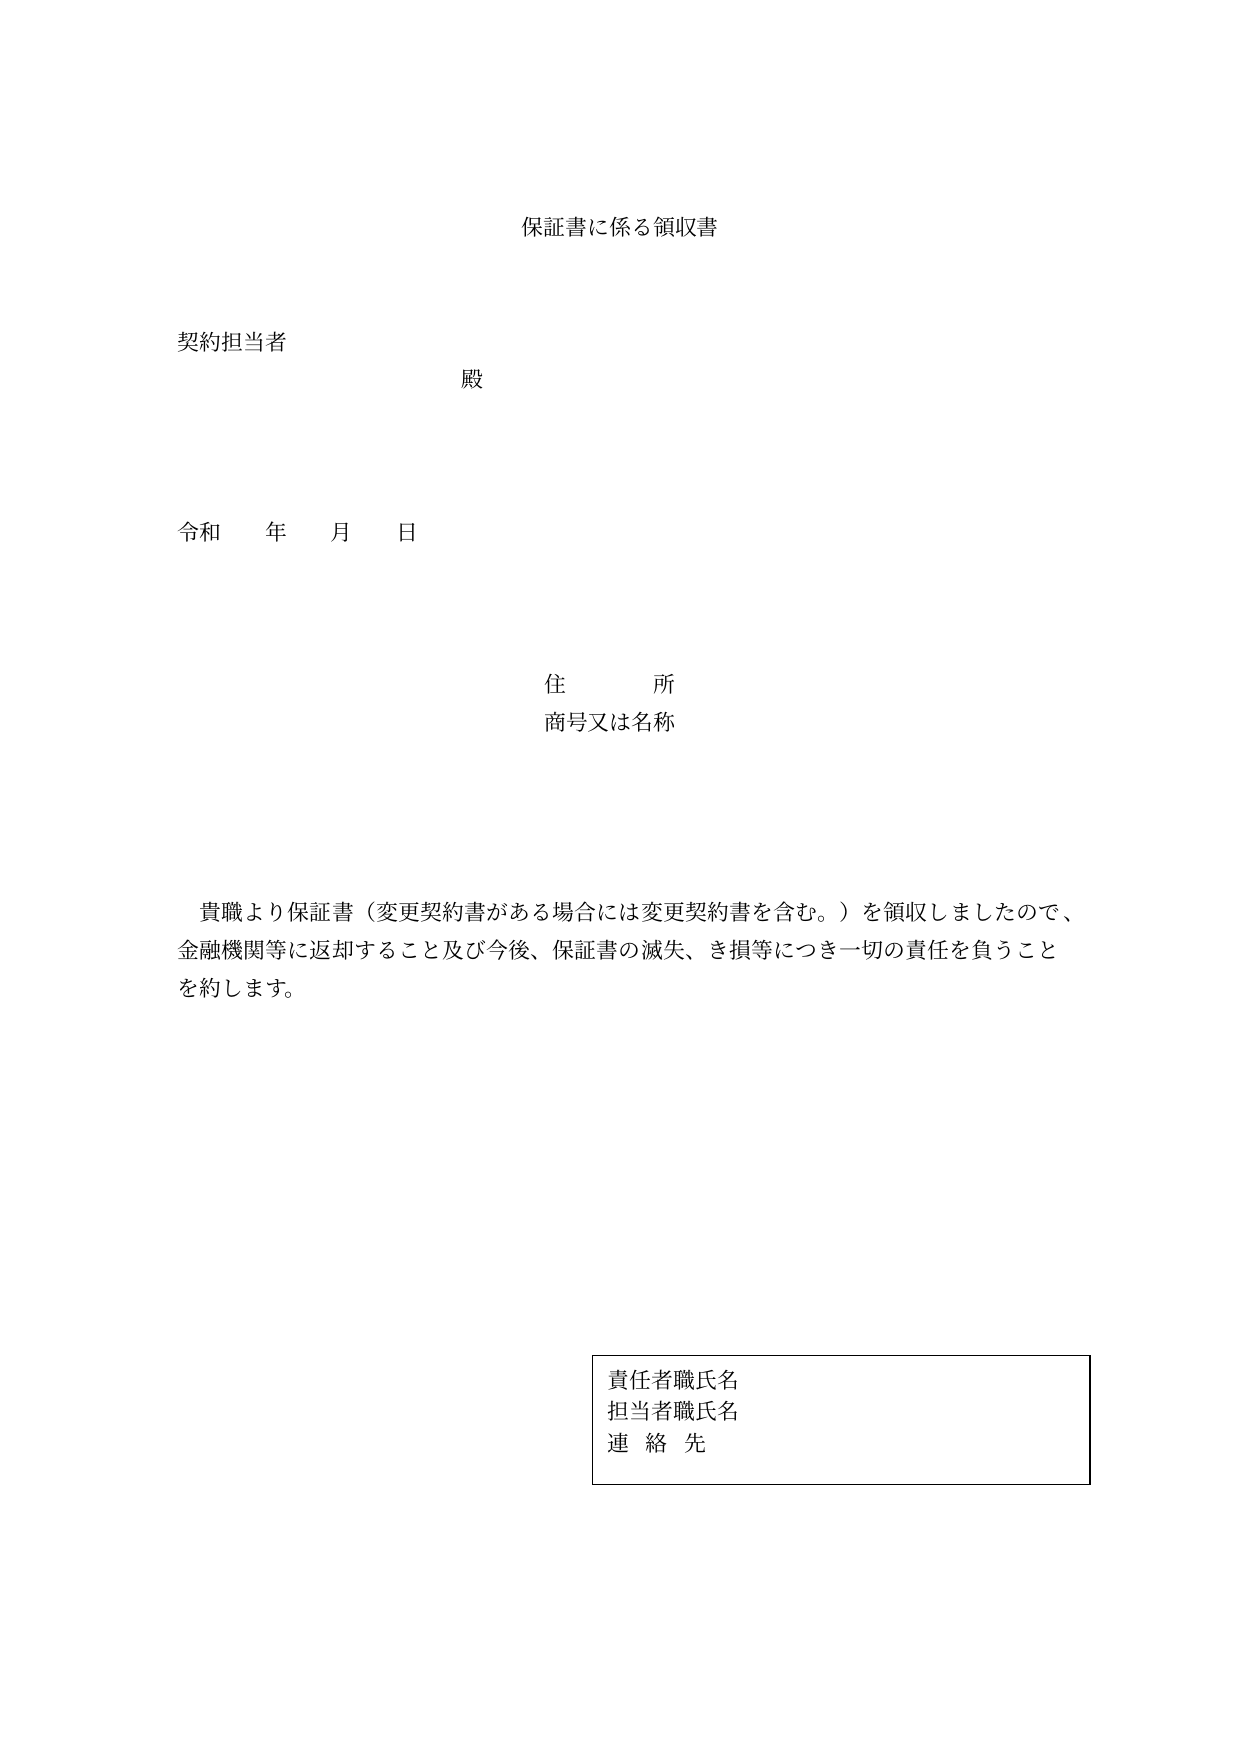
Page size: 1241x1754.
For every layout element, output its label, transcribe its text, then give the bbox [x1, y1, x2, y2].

text 商号又は名称 [544, 702, 1063, 740]
text 殿 [177, 359, 1063, 397]
text 住 所 [544, 664, 1063, 702]
text 保証書に係る領収書 [177, 207, 1063, 245]
text 令和 年 月 日 [177, 512, 1063, 549]
text 貴職より保証書（変更契約書がある場合には変更契約書を含む。）を領収しましたので、金融機関等に返却すること及び今後、保証書の滅失、き損等につき一切の責任を負うことを約します。 [177, 892, 1063, 1006]
text 契約担当者 [177, 321, 1063, 359]
